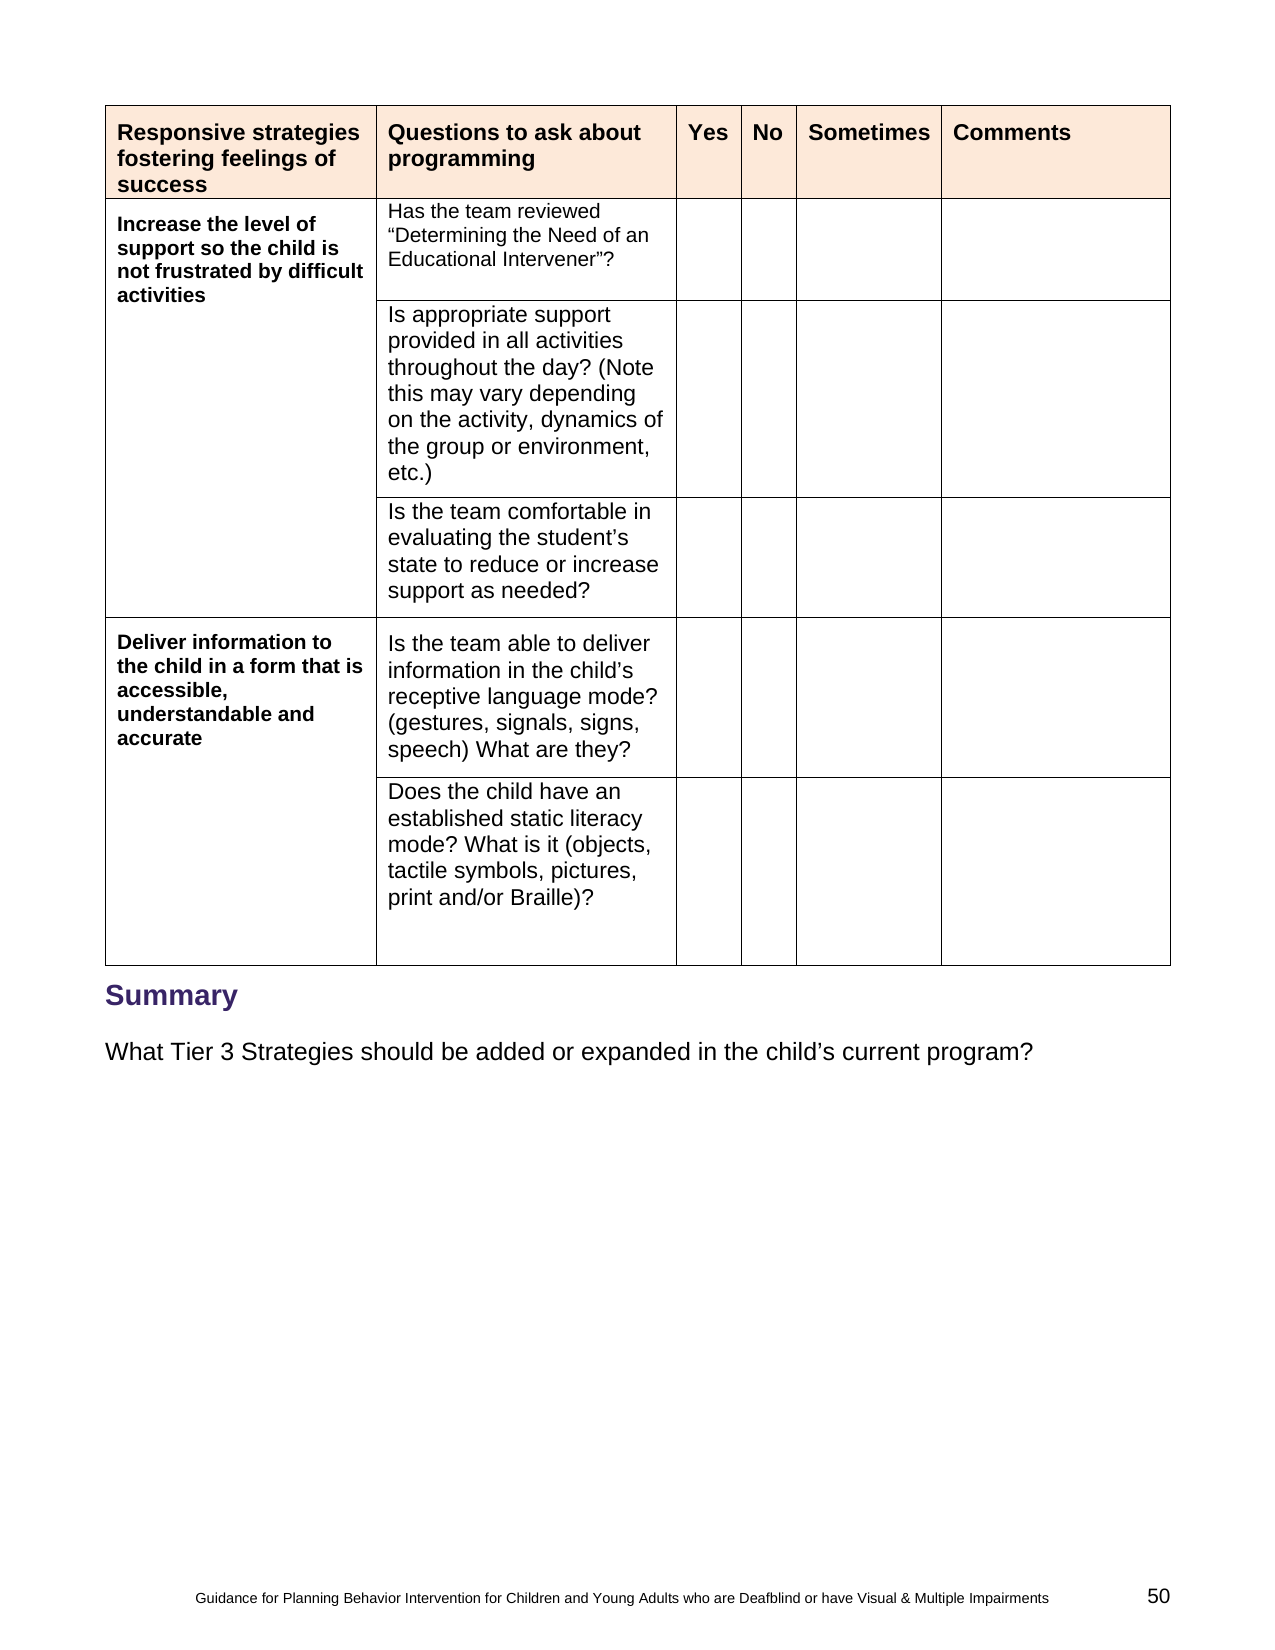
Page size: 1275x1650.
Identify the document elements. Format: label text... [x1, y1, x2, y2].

table_cell Has the team reviewed “Determining the Need of an Educational Intervener”? [377, 199, 676, 300]
table_cell Is the team comfortable in evaluating the student’s state to reduce or increase support as needed? [377, 498, 676, 617]
subtitle Summary [105, 978, 1170, 1012]
table_cell [942, 618, 1170, 777]
table_header Questions to ask about programming [377, 106, 676, 198]
table_cell [797, 618, 941, 777]
table_cell Deliver information to the child in a form that is accessible, understandable and accurate [106, 618, 376, 965]
table_cell [742, 301, 796, 497]
table_header Responsive strategies fostering feelings of success [106, 106, 376, 198]
table_cell [742, 199, 796, 300]
table_cell [742, 498, 796, 617]
table_cell [797, 498, 941, 617]
table_cell [942, 778, 1170, 965]
table_header Comments [942, 106, 1170, 198]
table_header No [742, 106, 796, 198]
table_cell [942, 498, 1170, 617]
table_cell [942, 301, 1170, 497]
table_cell [742, 618, 796, 777]
table_cell Increase the level of support so the child is not frustrated by difficult activities [106, 199, 376, 617]
table_cell [797, 301, 941, 497]
table_cell [677, 199, 741, 300]
table_cell Is appropriate support provided in all activities throughout the day? (Note this may vary depending on the activity, dynamics of the group or environment, etc.) [377, 301, 676, 497]
table_cell [677, 301, 741, 497]
text What Tier 3 Strategies should be added or expanded in the child’s current program? [105, 1037, 1170, 1066]
table_cell [942, 199, 1170, 300]
table_cell [677, 618, 741, 777]
table_header Sometimes [797, 106, 941, 198]
table_cell [742, 778, 796, 965]
table_cell [677, 498, 741, 617]
table_cell Is the team able to deliver information in the child’s receptive language mode? (gestures, signals, signs, speech) What are they? [377, 618, 676, 777]
table_cell [797, 778, 941, 965]
table_cell [797, 199, 941, 300]
table_cell Does the child have an established static literacy mode? What is it (objects, tactile symbols, pictures, print and/or Braille)? [377, 778, 676, 965]
table_cell [677, 778, 741, 965]
table_header Yes [677, 106, 741, 198]
